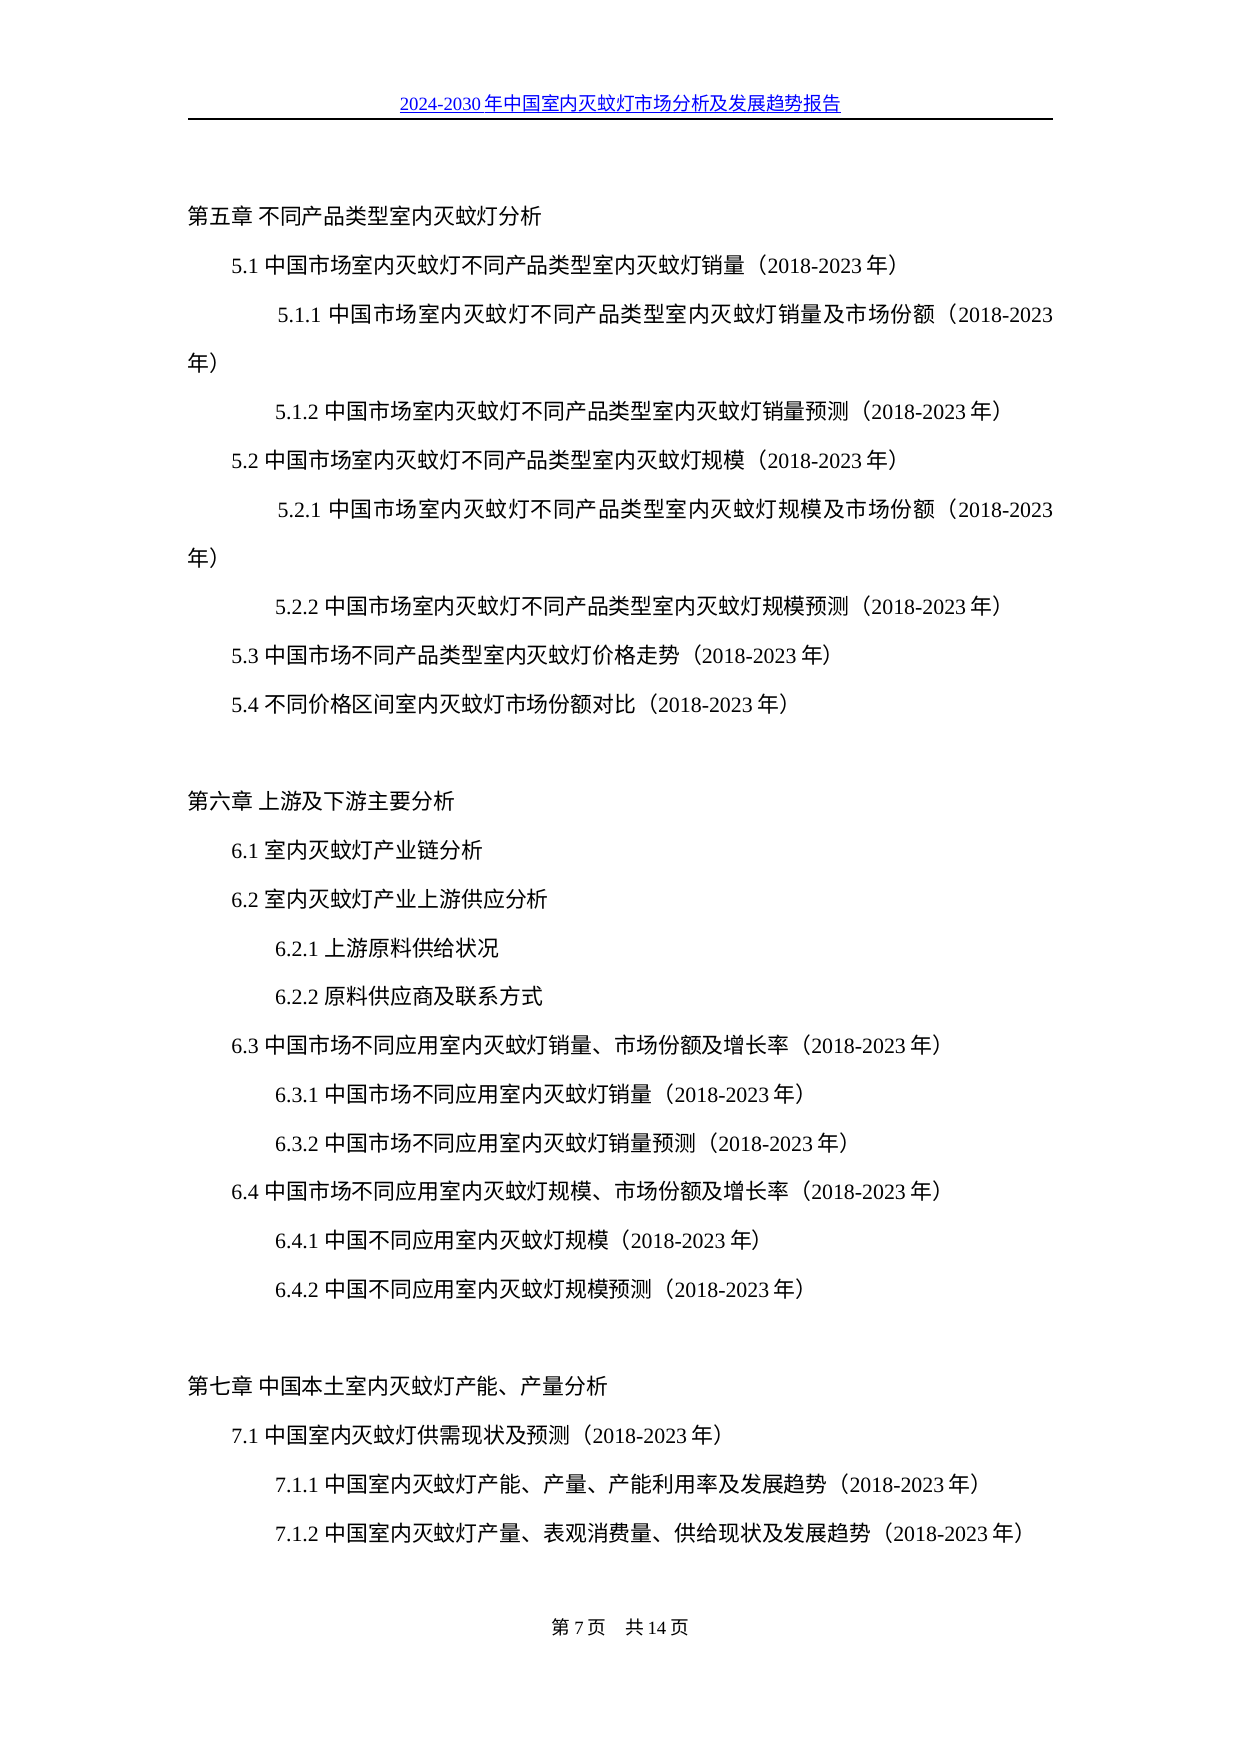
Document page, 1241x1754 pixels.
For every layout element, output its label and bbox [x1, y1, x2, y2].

text [187, 150, 1053, 1548]
